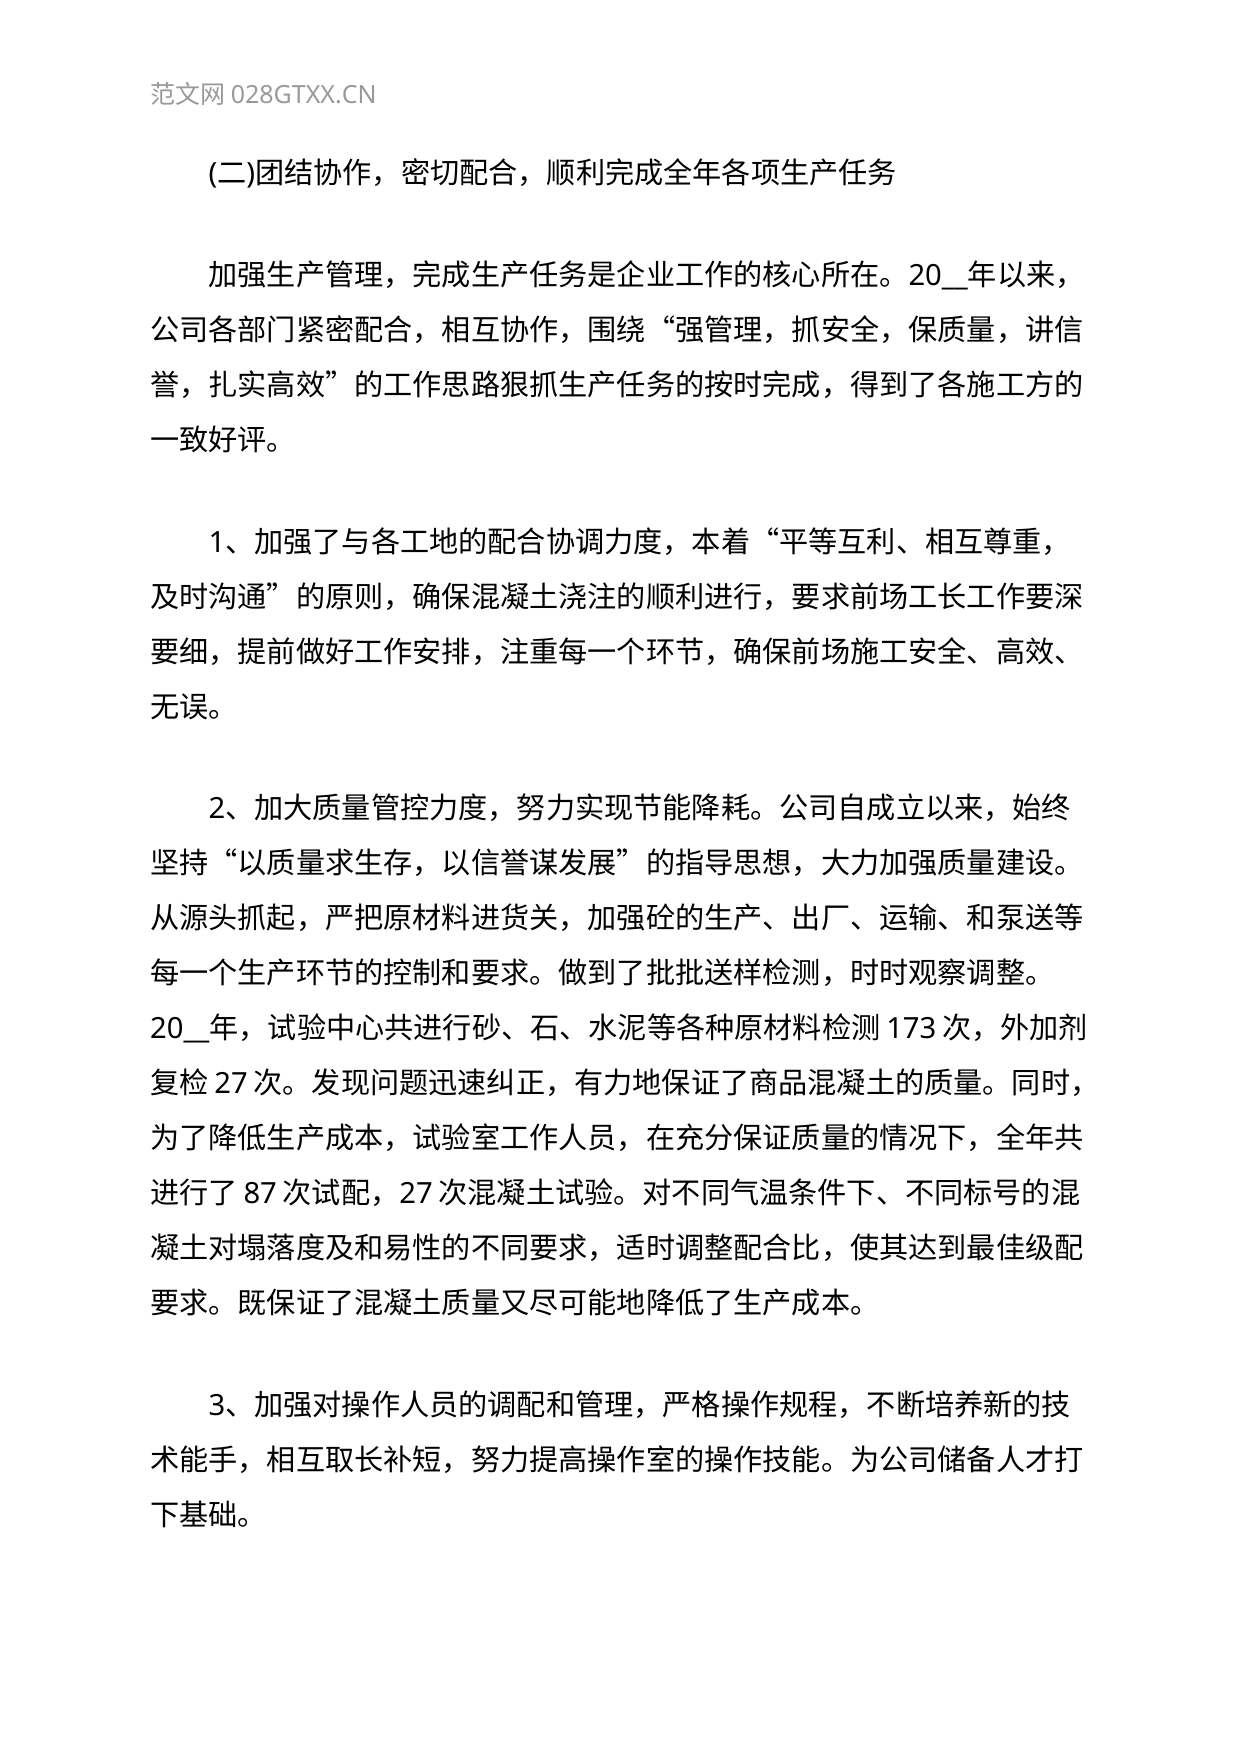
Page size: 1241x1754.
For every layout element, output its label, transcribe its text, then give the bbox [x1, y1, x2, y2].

text (二)团结协作，密切配合，顺利完成全年各项生产任务 [150, 150, 1090, 192]
text 2、加大质量管控力度，努力实现节能降耗。公司自成立以来，始终坚持“以质量求生存，以信誉谋发展”的指导思想，大力加强质量建设。从源头抓起，严把原材料进货关，加强砼的生产、出厂、运输、和泵送等每一个生产环节的控制和要求。做到了批批送样检测，时时观察调整。20__年，试验中心共进行砂、石、水泥等各种原材料检测173次，外加剂复检27次。发现问题迅速纠正，有力地保证了商品混凝土的质量。同时，为了降低生产成本，试验室工作人员，在充分保证质量的情况下，全年共进行了87次试配，27次混凝土试验。对不同气温条件下、不同标号的混凝土对塌落度及和易性的不同要求，适时调整配合比，使其达到最佳级配要求。既保证了混凝土质量又尽可能地降低了生产成本。 [150, 785, 1090, 1322]
text 3、加强对操作人员的调配和管理，严格操作规程，不断培养新的技术能手，相互取长补短，努力提高操作室的操作技能。为公司储备人才打下基础。 [150, 1381, 1090, 1533]
text 加强生产管理，完成生产任务是企业工作的核心所在。20__年以来，公司各部门紧密配合，相互协作，围绕“强管理，抓安全，保质量，讲信誉，扎实高效”的工作思路狠抓生产任务的按时完成，得到了各施工方的一致好评。 [150, 252, 1090, 459]
text 1、加强了与各工地的配合协调力度，本着“平等互利、相互尊重，及时沟通”的原则，确保混凝土浇注的顺利进行，要求前场工长工作要深要细，提前做好工作安排，注重每一个环节，确保前场施工安全、高效、无误。 [150, 518, 1090, 726]
